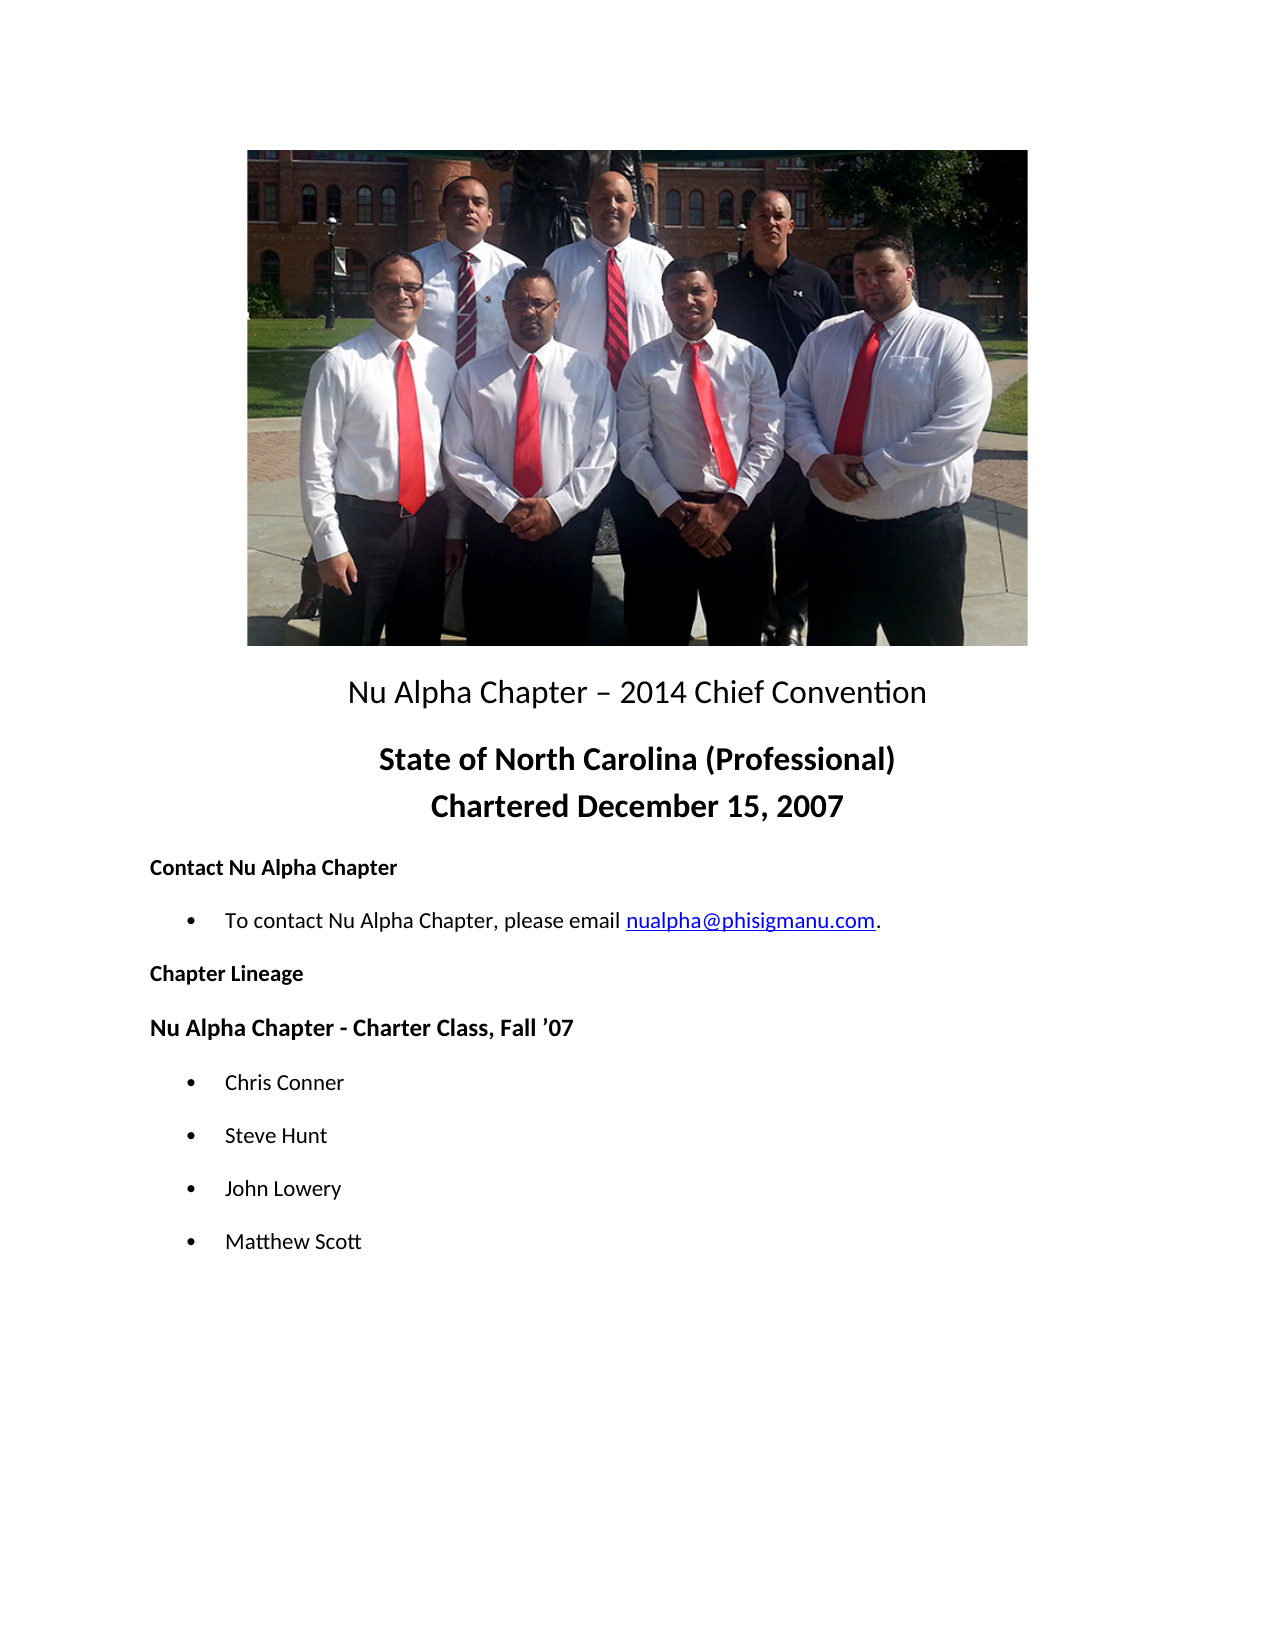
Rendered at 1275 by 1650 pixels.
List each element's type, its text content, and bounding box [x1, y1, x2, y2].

picture [247, 150, 1028, 646]
list John Lowery [187, 1174, 1125, 1202]
list To contact Nu Alpha Chapter, please email nualpha@phisigmanu.com. [187, 906, 1125, 934]
list Matthew Scott [187, 1227, 1125, 1255]
list Chris Conner [187, 1068, 1125, 1096]
text Contact Nu Alpha Chapter [150, 853, 1125, 881]
text Nu Alpha Chapter - Charter Class, Fall ’07 [150, 1012, 1125, 1042]
text State of North Carolina (Professional) Chartered December 15, 2007 [150, 738, 1125, 826]
text Nu Alpha Chapter – 2014 Chief Convention [150, 671, 1125, 712]
text Chapter Lineage [150, 959, 1125, 987]
list Steve Hunt [187, 1121, 1125, 1149]
